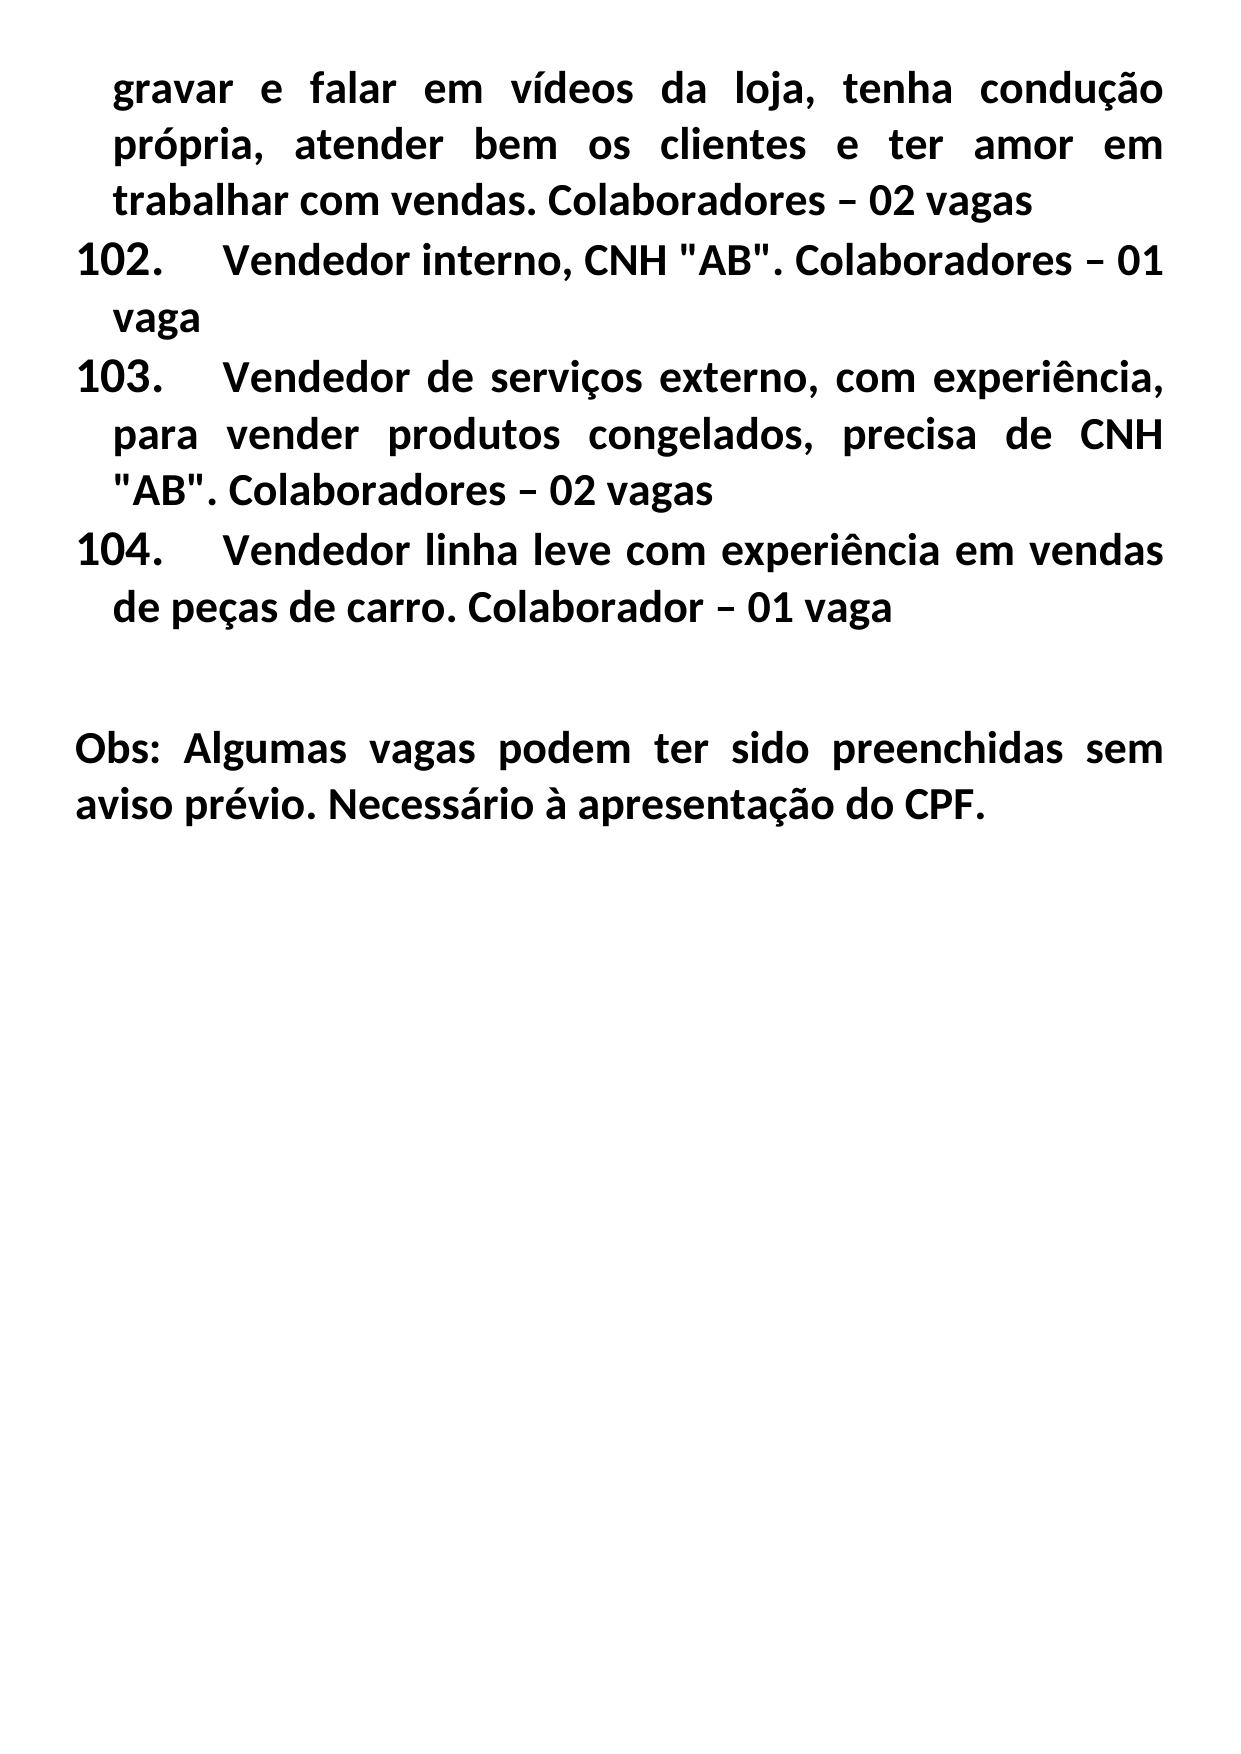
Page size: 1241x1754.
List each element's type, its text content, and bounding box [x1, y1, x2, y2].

list Vendedor interno, CNH "AB". Colaboradores – 01 vaga [75, 227, 1165, 344]
list Obs: Algumas vagas podem ter sido preenchidas sem aviso prévio. Necessário à apresentação do CPF. [75, 719, 1165, 831]
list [75, 59, 1165, 227]
list Vendedor de serviços externo, com experiência, para vender produtos congelados, precisa de CNH "AB". Colaboradores – 02 vagas [75, 344, 1165, 517]
list Vendedor linha leve com experiência em vendas de peças de carro. Colaborador – 01 vaga [75, 517, 1165, 634]
